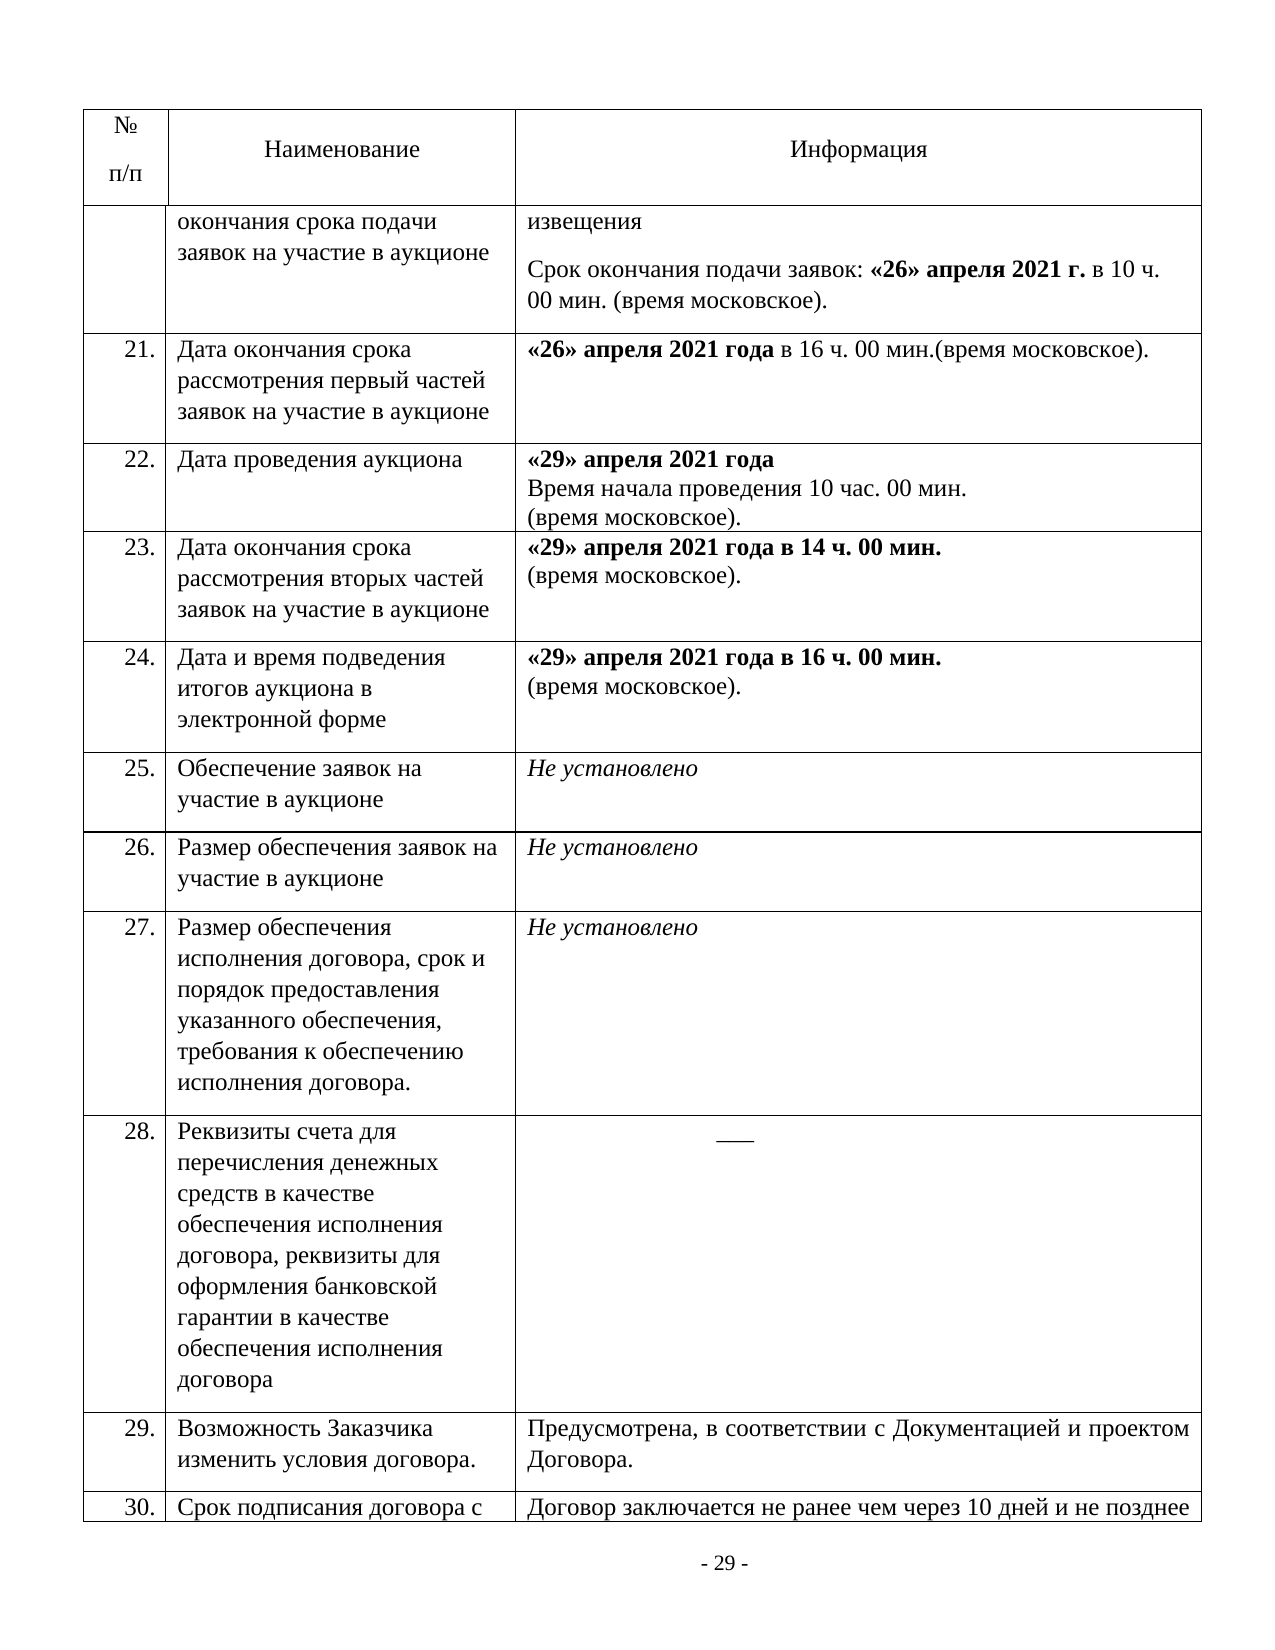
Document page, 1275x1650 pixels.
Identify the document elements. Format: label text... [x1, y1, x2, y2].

table_cell Не установлено [516, 912, 1201, 1115]
table_cell Размер обеспечения исполнения договора, срок и порядок предоставления указанного обеспечения, требования к обеспечению исполнения договора. [166, 912, 515, 1115]
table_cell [516, 1492, 1201, 1521]
table_cell [84, 912, 165, 1115]
table_cell Не установлено [516, 833, 1201, 911]
table_header Наименование [169, 110, 515, 205]
table_cell Дата и время подведения итогов аукциона в электронной форме [166, 642, 515, 752]
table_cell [166, 1492, 515, 1521]
table_cell [84, 1413, 165, 1491]
table_cell [84, 833, 165, 911]
table_cell Обеспечение заявок на участие в аукционе [166, 753, 515, 831]
table_cell [84, 532, 165, 641]
table_cell Возможность Заказчика изменить условия договора. [166, 1413, 515, 1491]
table_header № п/п [84, 110, 168, 205]
table_cell «29» апреля 2021 года Время начала проведения 10 час. 00 мин. (время московское). [516, 444, 1201, 531]
table_cell «29» апреля 2021 года в 16 ч. 00 мин. (время московское). [516, 642, 1201, 752]
table_cell «29» апреля 2021 года в 14 ч. 00 мин. (время московское). [516, 532, 1201, 641]
table_cell «26» апреля 2021 года в 16 ч. 00 мин.(время московское). [516, 334, 1201, 443]
table_cell Размер обеспечения заявок на участие в аукционе [166, 833, 515, 911]
table_cell Не установлено [516, 753, 1201, 831]
table_cell [84, 334, 165, 443]
table_cell [84, 753, 165, 831]
table_cell [84, 642, 165, 752]
table_cell Реквизиты счета для перечисления денежных средств в качестве обеспечения исполнения договора, реквизиты для оформления банковской гарантии в качестве обеспечения исполнения договора [166, 1116, 515, 1412]
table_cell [516, 206, 1201, 333]
table_cell [84, 1492, 165, 1521]
table_cell [84, 1116, 165, 1412]
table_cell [166, 206, 515, 333]
table_cell [84, 206, 165, 333]
table_cell ___ [516, 1116, 1201, 1412]
table_cell Дата окончания срока рассмотрения вторых частей заявок на участие в аукционе [166, 532, 515, 641]
table_cell Предусмотрена, в соответствии с Документацией и проектом Договора. [516, 1413, 1201, 1491]
table_cell Дата окончания срока рассмотрения первый частей заявок на участие в аукционе [166, 334, 515, 443]
table_cell Дата проведения аукциона [166, 444, 515, 531]
table_header Информация [516, 110, 1201, 205]
table_cell [84, 444, 165, 531]
